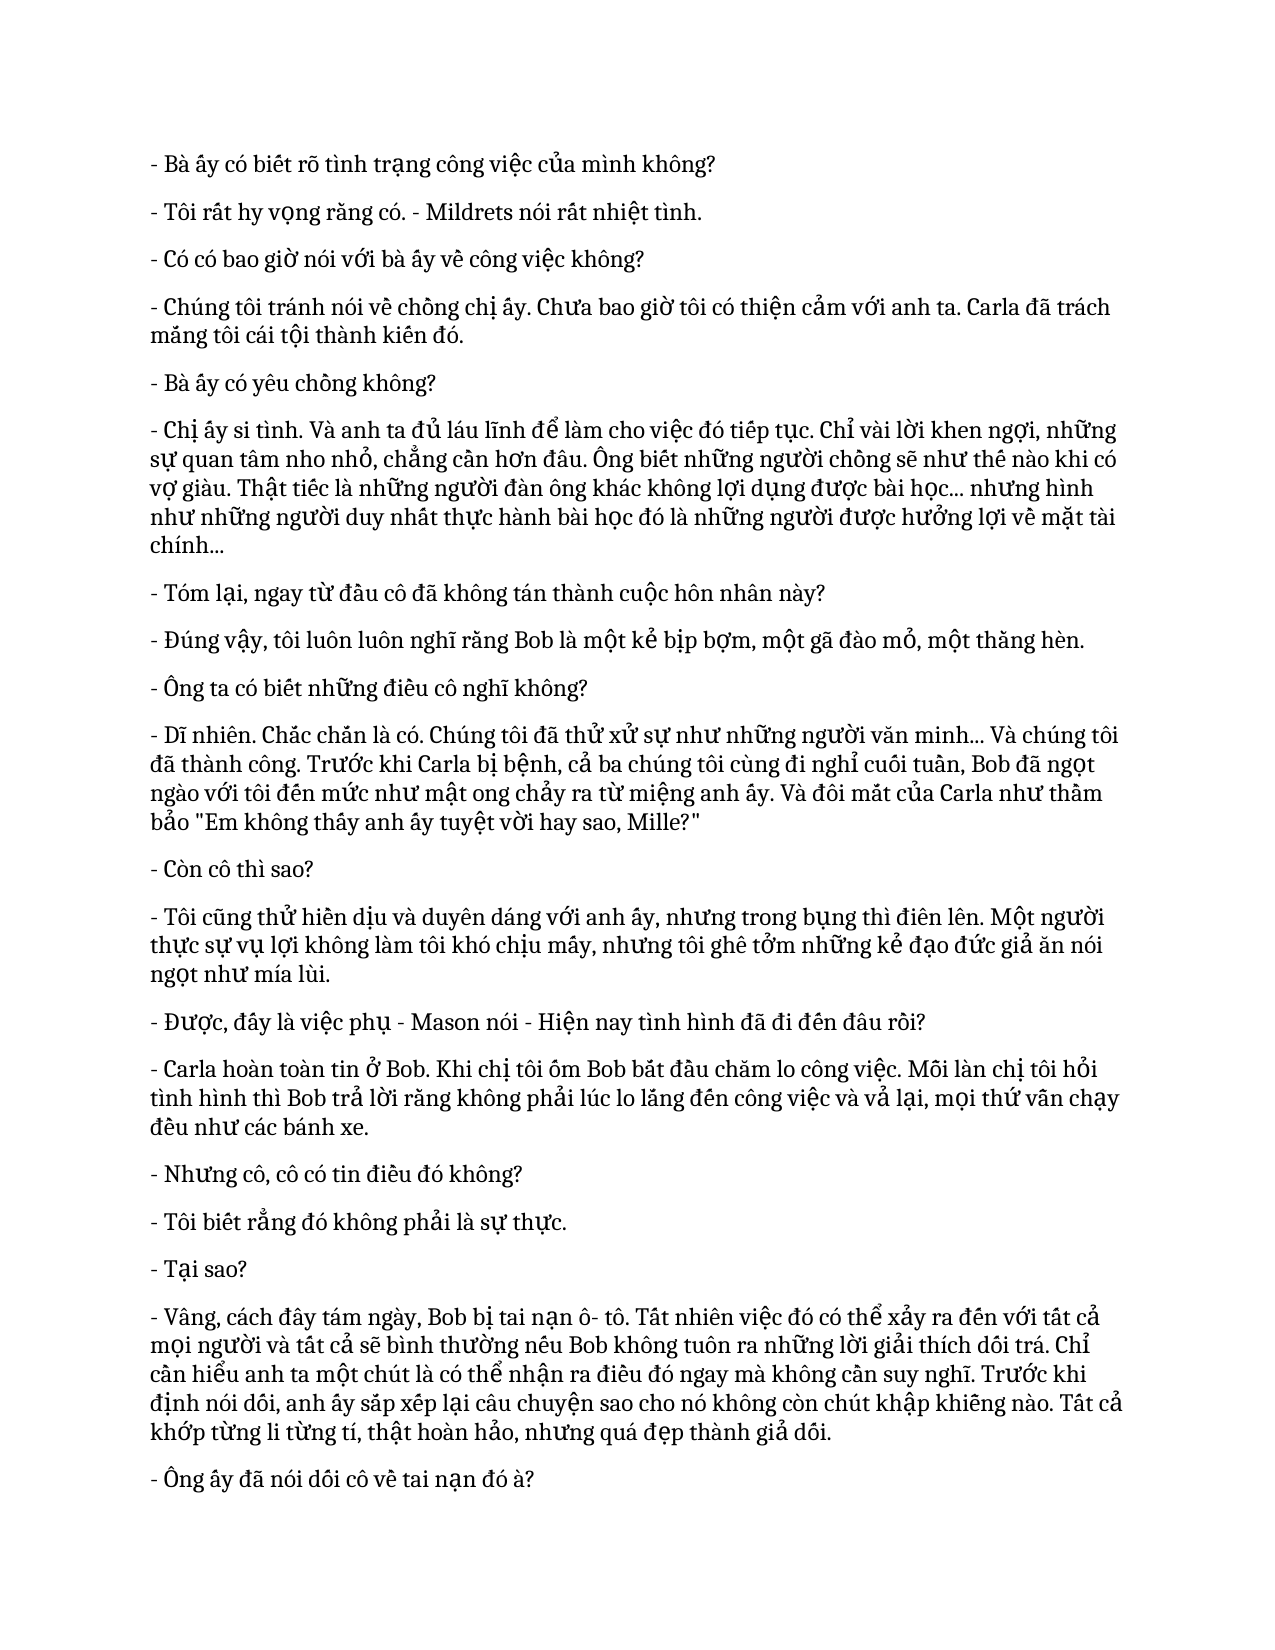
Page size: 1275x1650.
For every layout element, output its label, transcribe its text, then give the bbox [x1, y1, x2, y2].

text - Carla hoàn toàn tin ở Bob. Khi chị tôi ốm Bob bắt đầu chăm lo công việc. Mỗi làn chị tôi hỏi tình hình thì Bob trả lời rằng không phải lúc lo lắng đến công việc và vả lại, mọi thứ vẫn chạy đều như các bánh xe. [150, 1055, 1125, 1141]
text - Nhưng cô, cô có tin điều đó không? [150, 1160, 1125, 1189]
text - Đúng vậy, tôi luôn luôn nghĩ rằng Bob là một kẻ bịp bợm, một gã đào mỏ, một thằng hèn. [150, 626, 1125, 655]
text - Được, đấy là việc phụ - Mason nói - Hiện nay tình hình đã đi đến đâu rồi? [150, 1007, 1125, 1036]
text - Bà ấy có biết rõ tình trạng công việc của mình không? [150, 150, 1125, 179]
text - Tôi cũng thử hiền dịu và duyên dáng với anh ấy, nhưng trong bụng thì điên lên. Một người thực sự vụ lợi không làm tôi khó chịu mấy, nhưng tôi ghê tởm những kẻ đạo đức giả ăn nói ngọt như mía lùi. [150, 902, 1125, 989]
text - Tôi rất hy vọng rằng có. - Mildrets nói rất nhiệt tình. [150, 197, 1125, 226]
text - Ông ấy đã nói dối cô về tai nạn đó à? [150, 1465, 1125, 1494]
text - Tôi biết rẳng đó không phải là sự thực. [150, 1207, 1125, 1236]
text - Chúng tôi tránh nói về chồng chị ấy. Chưa bao giờ tôi có thiện cảm với anh ta. Carla đã trách mắng tôi cái tội thành kiến đó. [150, 292, 1125, 350]
text - Dĩ nhiên. Chắc chắn là có. Chúng tôi đã thử xử sự như những người văn minh... Và chúng tôi đã thành công. Trước khi Carla bị bệnh, cả ba chúng tôi cùng đi nghỉ cuối tuần, Bob đã ngọt ngào với tôi đến mức như mật ong chảy ra từ miệng anh ấy. Và đôi mắt của Carla như thầm bảo "Em không thấy anh ấy tuyệt vời hay sao, Mille?" [150, 721, 1125, 836]
text - Tại sao? [150, 1255, 1125, 1284]
text - Ông ta có biết những điều cô nghĩ không? [150, 674, 1125, 702]
text - Còn cô thì sao? [150, 855, 1125, 884]
text - Có có bao giờ nói với bà ấy về công việc không? [150, 245, 1125, 274]
text - Chị ấy si tình. Và anh ta đủ láu lĩnh để làm cho việc đó tiếp tục. Chỉ vài lời khen ngợi, những sự quan tâm nho nhỏ, chẳng cần hơn đâu. Ông biết những người chồng sẽ như thế nào khi có vợ giàu. Thật tiếc là những người đàn ông khác không lợi dụng được bài học... nhưng hình như những người duy nhất thực hành bài học đó là những người được hưởng lợi về mặt tài chính... [150, 416, 1125, 560]
text - Bà ấy có yêu chồng không? [150, 369, 1125, 397]
text - Vâng, cách đây tám ngày, Bob bị tai nạn ô- tô. Tất nhiên việc đó có thể xảy ra đến với tất cả mọi người và tất cả sẽ bình thường nếu Bob không tuôn ra những lời giải thích dối trá. Chỉ cần hiểu anh ta một chút là có thể nhận ra điều đó ngay mà không cần suy nghĩ. Trước khi định nói dối, anh ấy sắp xếp lại câu chuyện sao cho nó không còn chút khập khiễng nào. Tất cả khớp từng li từng tí, thật hoàn hảo, nhưng quá đẹp thành giả dối. [150, 1302, 1125, 1446]
text - Tóm lại, ngay từ đầu cô đã không tán thành cuộc hôn nhân này? [150, 579, 1125, 607]
